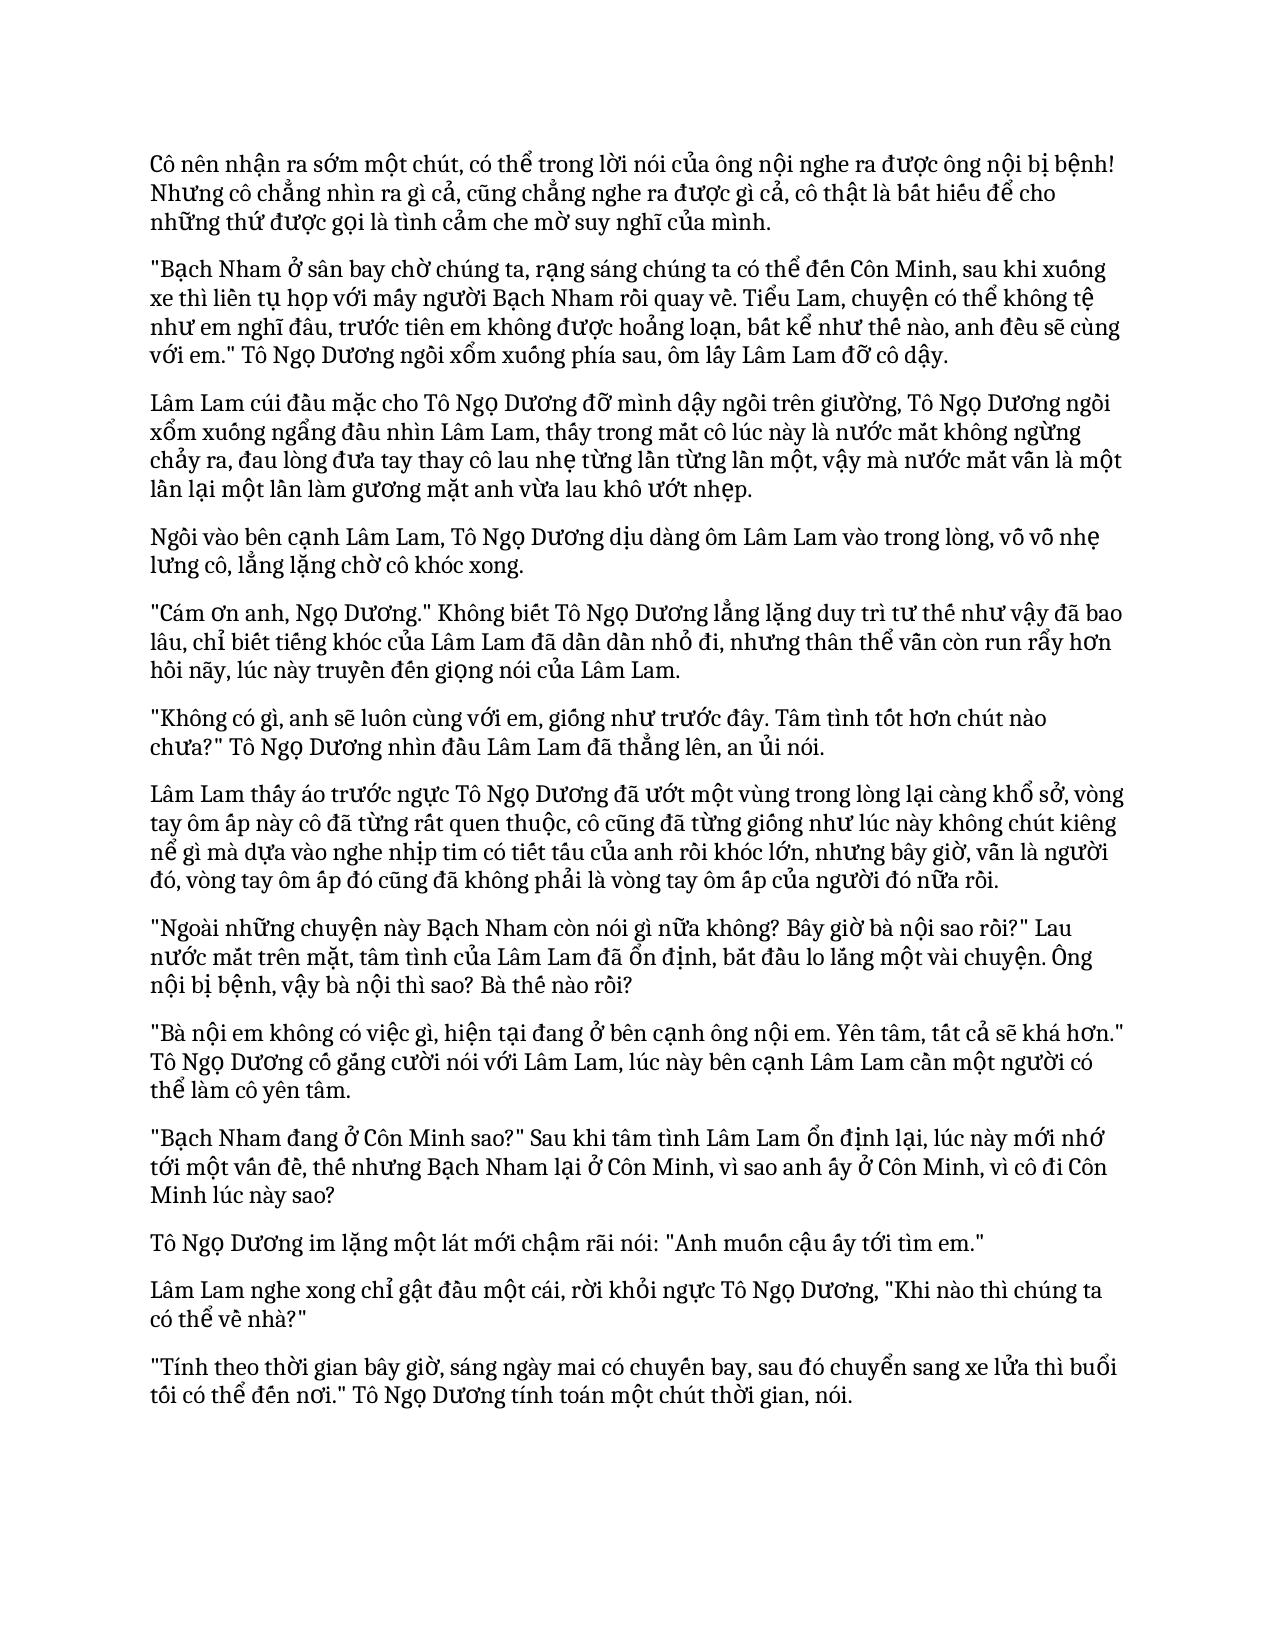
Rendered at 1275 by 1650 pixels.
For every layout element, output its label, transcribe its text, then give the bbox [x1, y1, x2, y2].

text "Bạch Nham ở sân bay chờ chúng ta, rạng sáng chúng ta có thể đến Côn Minh, sau khi xuống xe thì liền tụ họp với mấy người Bạch Nham rồi quay về. Tiểu Lam, chuyện có thể không tệ như em nghĩ đâu, trước tiên em không được hoảng loạn, bất kể như thế nào, anh đều sẽ cùng với em." Tô Ngọ Dương ngồi xổm xuống phía sau, ôm lấy Lâm Lam đỡ cô dậy. [150, 255, 1125, 370]
text "Bà nội em không có việc gì, hiện tại đang ở bên cạnh ông nội em. Yên tâm, tất cả sẽ khá hơn." Tô Ngọ Dương cố gắng cười nói với Lâm Lam, lúc này bên cạnh Lâm Lam cần một người có thể làm cô yên tâm. [150, 1019, 1125, 1105]
text Lâm Lam thấy áo trước ngực Tô Ngọ Dương đã ướt một vùng trong lòng lại càng khổ sở, vòng tay ôm ấp này cô đã từng rất quen thuộc, cô cũng đã từng giống như lúc này không chút kiêng nể gì mà dựa vào nghe nhịp tim có tiết tấu của anh rồi khóc lớn, nhưng bây giờ, vẫn là người đó, vòng tay ôm ấp đó cũng đã không phải là vòng tay ôm ấp của người đó nữa rồi. [150, 780, 1125, 895]
text Tô Ngọ Dương im lặng một lát mới chậm rãi nói: "Anh muốn cậu ấy tới tìm em." [150, 1229, 1125, 1257]
text "Bạch Nham đang ở Côn Minh sao?" Sau khi tâm tình Lâm Lam ổn định lại, lúc này mới nhớ tới một vấn đề, thế nhưng Bạch Nham lại ở Côn Minh, vì sao anh ấy ở Côn Minh, vì cô đi Côn Minh lúc này sao? [150, 1124, 1125, 1210]
text "Ngoài những chuyện này Bạch Nham còn nói gì nữa không? Bây giờ bà nội sao rồi?" Lau nước mắt trên mặt, tâm tình của Lâm Lam đã ổn định, bắt đầu lo lắng một vài chuyện. Ông nội bị bệnh, vậy bà nội thì sao? Bà thế nào rồi? [150, 914, 1125, 1000]
text "Cám ơn anh, Ngọ Dương." Không biết Tô Ngọ Dương lẳng lặng duy trì tư thế như vậy đã bao lâu, chỉ biết tiếng khóc của Lâm Lam đã dần dần nhỏ đi, nhưng thân thể vẫn còn run rẩy hơn hồi nãy, lúc này truyền đến giọng nói của Lâm Lam. [150, 599, 1125, 685]
text Lâm Lam nghe xong chỉ gật đầu một cái, rời khỏi ngực Tô Ngọ Dương, "Khi nào thì chúng ta có thể về nhà?" [150, 1276, 1125, 1334]
text "Không có gì, anh sẽ luôn cùng với em, giống như trước đây. Tâm tình tốt hơn chút nào chưa?" Tô Ngọ Dương nhìn đầu Lâm Lam đã thẳng lên, an ủi nói. [150, 704, 1125, 761]
text "Tính theo thời gian bây giờ, sáng ngày mai có chuyến bay, sau đó chuyển sang xe lửa thì buổi tối có thể đến nơi." Tô Ngọ Dương tính toán một chút thời gian, nói. [150, 1352, 1125, 1410]
text Ngồi vào bên cạnh Lâm Lam, Tô Ngọ Dương dịu dàng ôm Lâm Lam vào trong lòng, vỗ vỗ nhẹ lưng cô, lẳng lặng chờ cô khóc xong. [150, 522, 1125, 580]
text Cô nên nhận ra sớm một chút, có thể trong lời nói của ông nội nghe ra được ông nội bị bệnh! Nhưng cô chẳng nhìn ra gì cả, cũng chẳng nghe ra được gì cả, cô thật là bất hiếu để cho những thứ được gọi là tình cảm che mờ suy nghĩ của mình. [150, 150, 1125, 236]
text Lâm Lam cúi đầu mặc cho Tô Ngọ Dương đỡ mình dậy ngồi trên giường, Tô Ngọ Dương ngồi xổm xuống ngẩng đầu nhìn Lâm Lam, thấy trong mắt cô lúc này là nước mắt không ngừng chảy ra, đau lòng đưa tay thay cô lau nhẹ từng lần từng lần một, vậy mà nước mắt vẫn là một lần lại một lần làm gương mặt anh vừa lau khô ướt nhẹp. [150, 389, 1125, 504]
